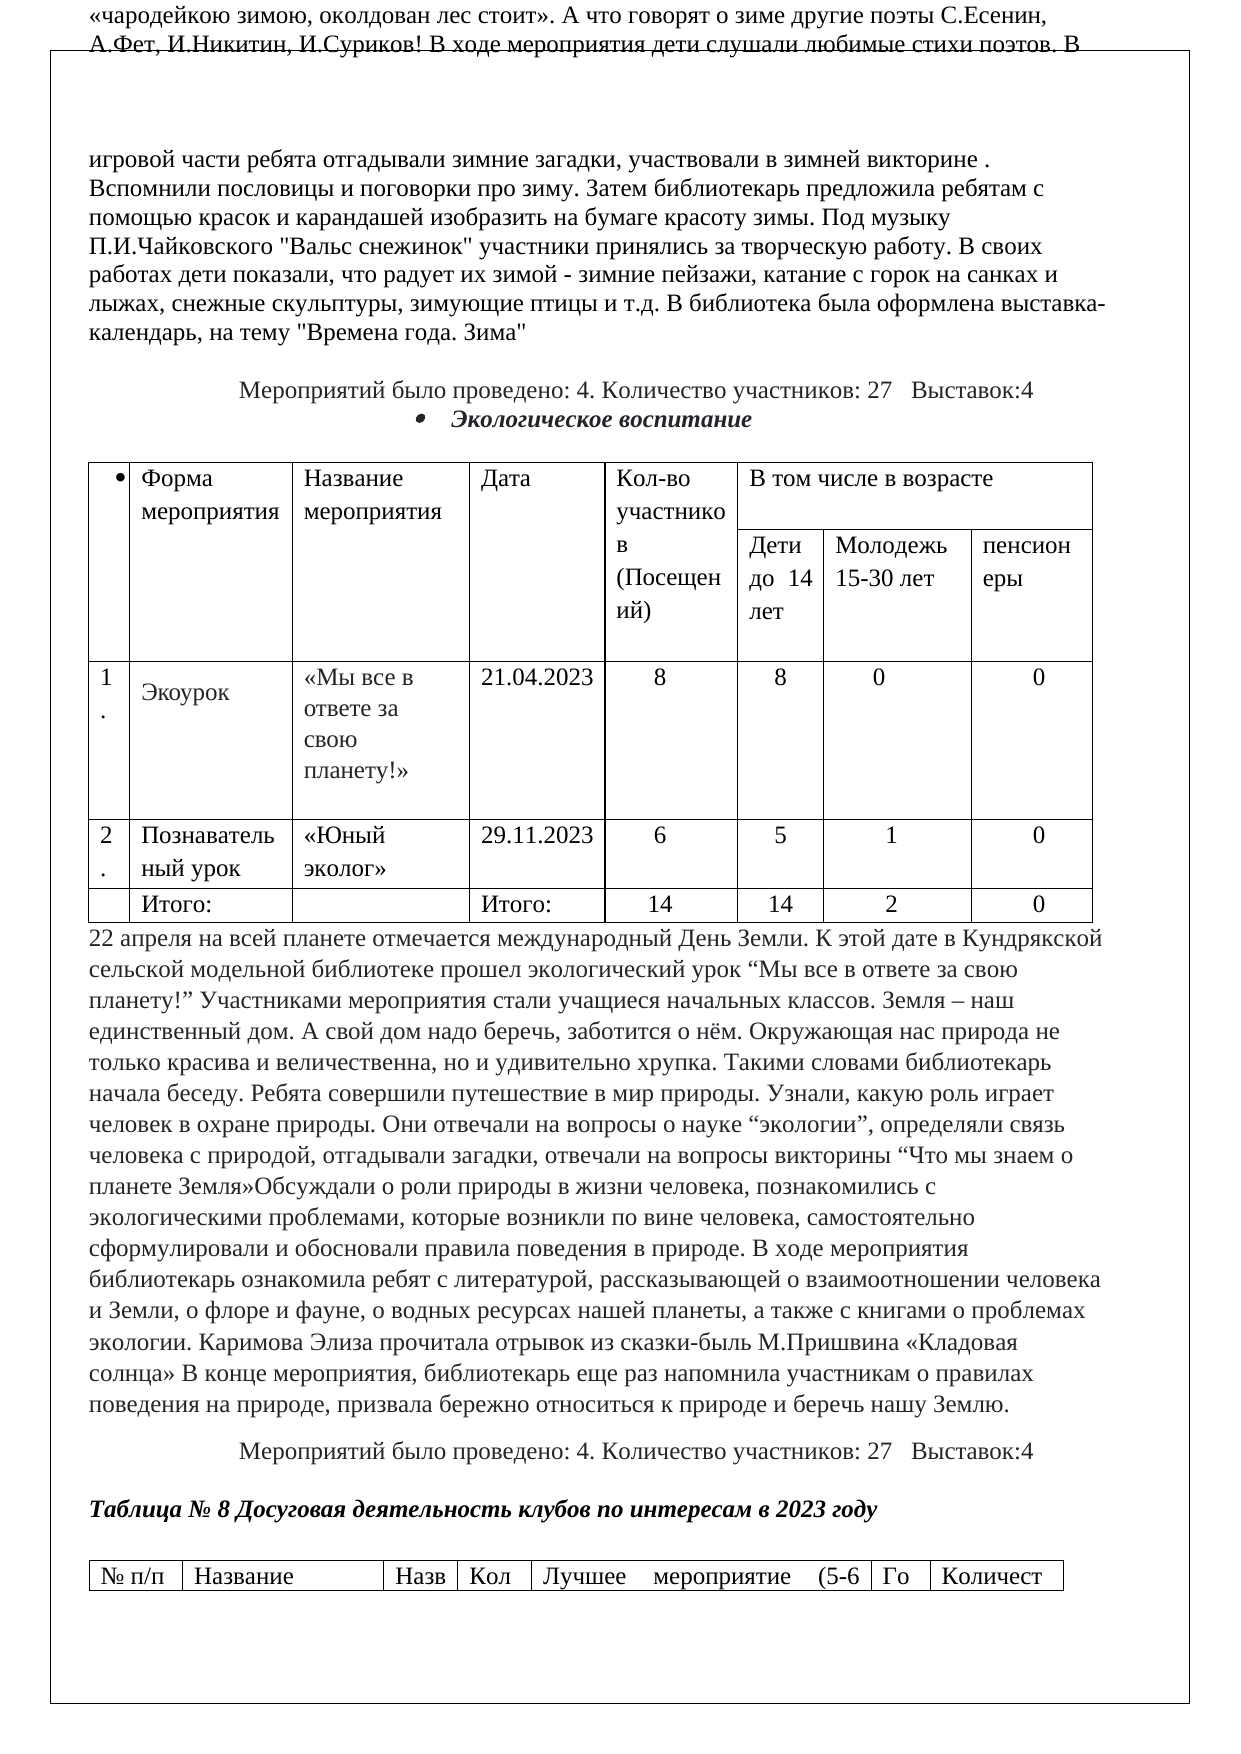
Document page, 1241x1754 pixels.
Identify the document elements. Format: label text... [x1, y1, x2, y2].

table_header Название библиотеки [183, 1561, 383, 1590]
table_cell Дети до 14 лет [738, 530, 823, 661]
table_cell [89, 889, 129, 922]
table_header Дата [470, 463, 604, 661]
list Экологическое воспитание [414, 404, 1108, 432]
table_cell 8 [738, 662, 823, 819]
table_cell 0 [972, 662, 1092, 819]
text 22 апреля на всей планете отмечается международный День Земли. К этой дате в Кундрякской сельской модельной библиотеке прошел экологический урок “Мы все в ответе за свою планету!” Участниками мероприятия стали учащиеся начальных классов. Земля – наш единственный дом. А свой дом надо беречь, заботится о нём. Окружающая нас природа не только красива и величественна, но и удивительно хрупка. Такими словами библиотекарь начала беседу. Ребята совершили путешествие в мир природы. Узнали, какую роль играет человек в охране природы. Они отвечали на вопросы о науке “экологии”, определяли связь человека с природой, отгадывали загадки, отвечали на вопросы викторины “Что мы знаем о планете Земля»Обсуждали о роли природы в жизни человека, познакомились с экологическими проблемами, которые возникли по вине человека, самостоятельно сформулировали и обосновали правила поведения в природе. В ходе мероприятия библиотекарь ознакомила ребят с литературой, рассказывающей о взаимоотношении человека и Земли, о флоре и фауне, о водных ресурсах нашей планеты, а также с книгами о проблемах экологии. Каримова Элиза прочитала отрывок из сказки-быль М.Пришвина «Кладовая солнца» В конце мероприятия, библиотекарь еще раз напомнила участникам о правилах поведения на природе, призвала бережно относиться к природе и беречь нашу Землю. [89, 923, 1108, 1417]
table_cell 5 [738, 820, 823, 888]
table_cell «Юный эколог» [293, 820, 469, 888]
table_cell 2. [89, 820, 129, 888]
table_cell 8 [606, 662, 737, 819]
table_cell Экоурок [130, 662, 292, 819]
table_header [458, 1561, 531, 1590]
text Таблица № 8 Досуговая деятельность клубов по интересам в 2023 году [89, 1494, 1108, 1523]
table_cell 29.11.2023 [470, 820, 604, 888]
table_header В том числе в возрасте [738, 463, 1092, 529]
list Мероприятий было проведено: 4. Количество участников: 27 Выставок:4 [239, 1436, 1108, 1465]
table_cell 0 [824, 662, 971, 819]
table_header Форма мероприятия [130, 463, 292, 661]
table_header № [89, 463, 129, 661]
table_cell Итого: [130, 889, 292, 922]
table_cell Познавательный урок [130, 820, 292, 888]
table_header № п/п [90, 1561, 182, 1590]
table_header Год создания клуба [872, 1561, 930, 1590]
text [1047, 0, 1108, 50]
table_cell 6 [606, 820, 737, 888]
list Мероприятий было проведено: 4. Количество участников: 27 Выставок:4 [239, 375, 1108, 404]
table_cell 21.04.2023 [470, 662, 604, 819]
table_cell 0 [972, 820, 1092, 888]
table_header Кол-во участников (Посещений) [606, 463, 737, 661]
table_cell Молодежь 15-30 лет [824, 530, 971, 661]
table_cell 0 [972, 889, 1092, 922]
table_cell Итого: [470, 889, 604, 922]
table_cell 14 [738, 889, 823, 922]
table_header Название клуба [384, 1561, 457, 1590]
table_cell 14 [606, 889, 737, 922]
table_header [532, 1561, 871, 1590]
table_cell 1 [824, 820, 971, 888]
table_cell [293, 889, 469, 922]
table_cell пенсионеры [972, 530, 1092, 661]
table_cell «Мы все в ответе за свою планету!» [293, 662, 469, 819]
table_cell 2 [824, 889, 971, 922]
table_header Название мероприятия [293, 463, 469, 661]
text игровой части ребята отгадывали зимние загадки, участвовали в зимней викторине . Вспомнили пословицы и поговорки про зиму. Затем библиотекарь предложила ребятам с помощью красок и карандашей изобразить на бумаге красоту зимы. Под музыку П.И.Чайковского "Вальс снежинок" участники принялись за творческую работу. В своих работах дети показали, что радует их зимой - зимние пейзажи, катание с горок на санках и лыжах, снежные скульптуры, зимующие птицы и т.д. В библиотека была оформлена выставка-календарь, на тему "Времена года. Зима" [89, 144, 1108, 346]
table_cell 1. [89, 662, 129, 819]
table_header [931, 1561, 1063, 1590]
